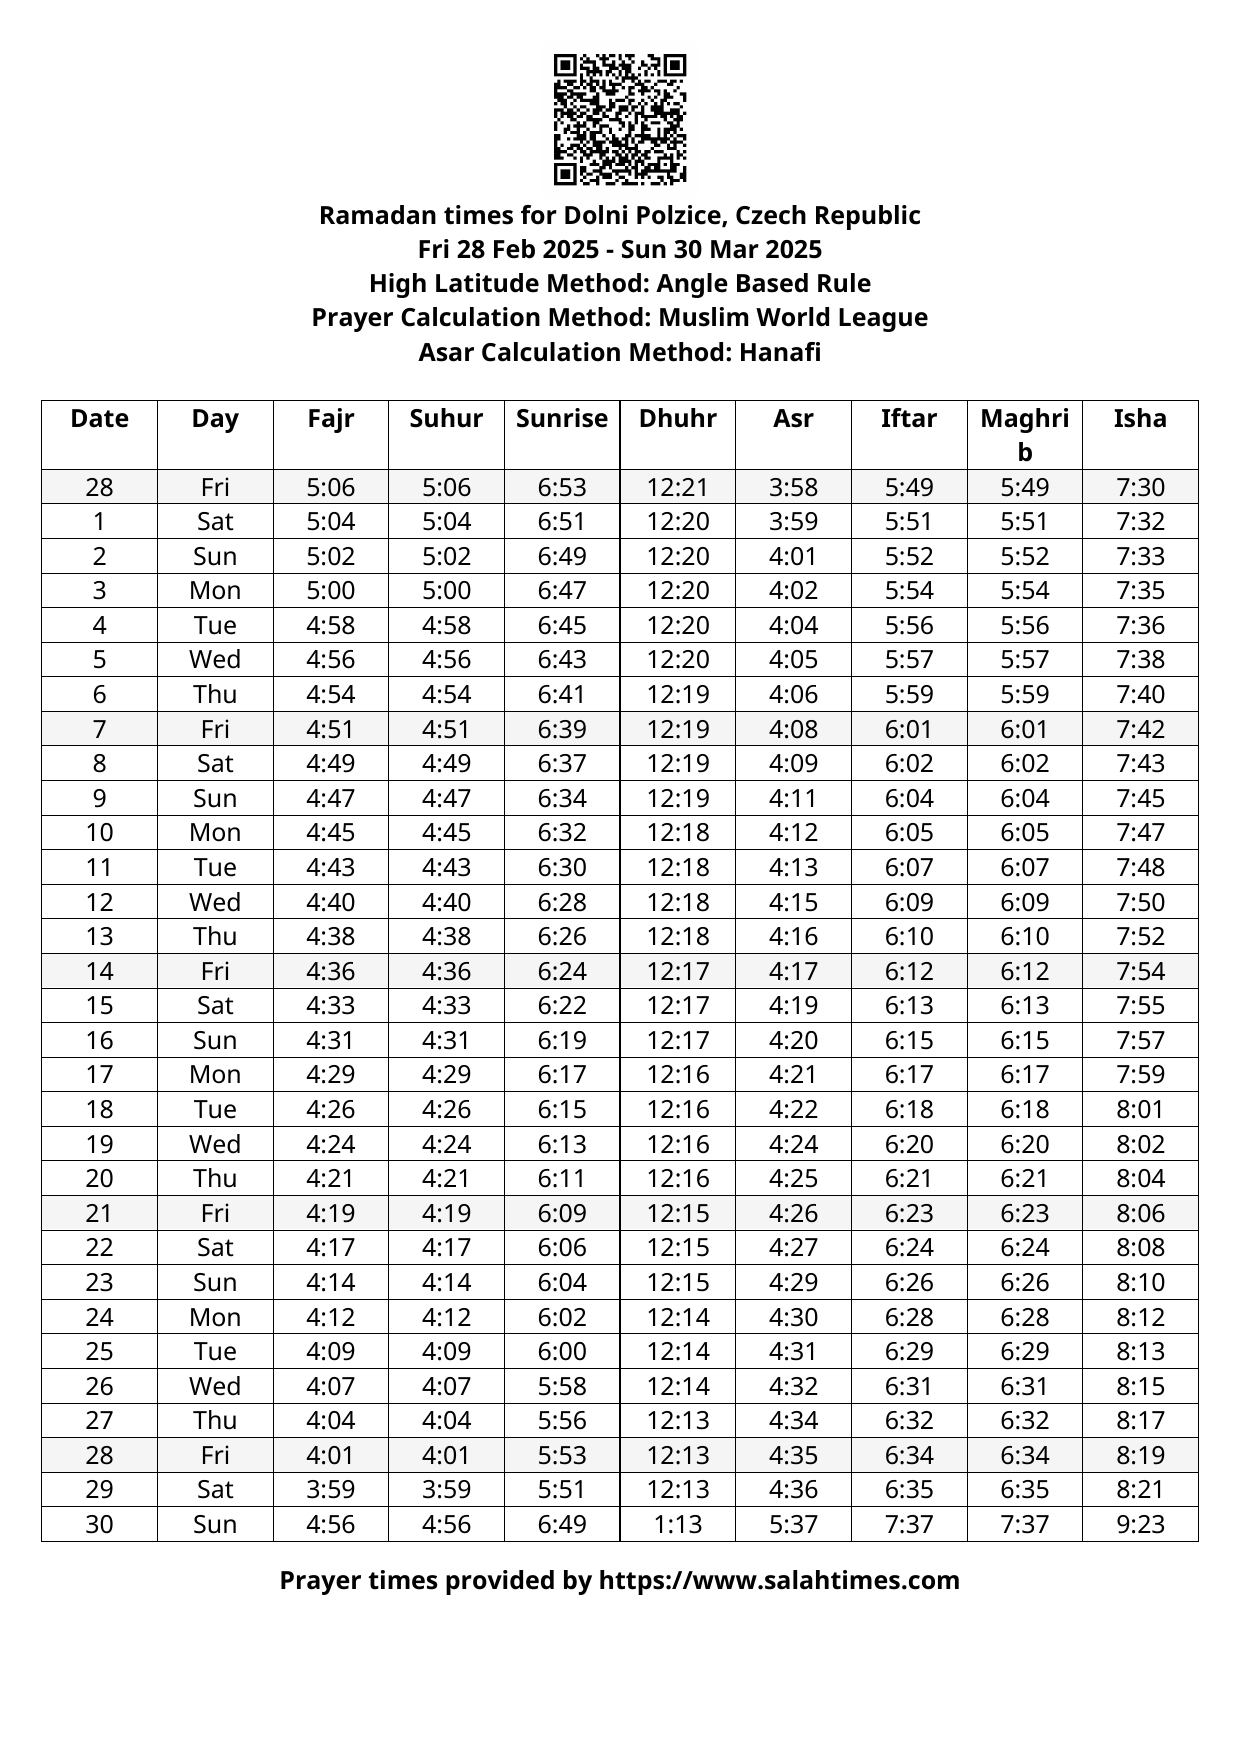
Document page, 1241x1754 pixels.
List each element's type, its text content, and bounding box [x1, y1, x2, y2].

table_cell 5:51 [505, 1473, 619, 1506]
table_cell 7:36 [1083, 608, 1198, 642]
table_cell 6:07 [852, 850, 967, 884]
table_cell 12:18 [621, 919, 735, 953]
table_cell 7:37 [968, 1507, 1082, 1541]
table_cell 4:27 [736, 1231, 851, 1264]
table_cell 7:57 [1083, 1023, 1198, 1057]
table_cell 3:59 [274, 1473, 388, 1506]
table_cell 8:21 [1083, 1473, 1198, 1506]
table_cell 27 [42, 1404, 157, 1437]
table_cell 6:04 [505, 1265, 619, 1299]
table_cell 5:00 [274, 574, 388, 607]
table_cell Tue [158, 850, 273, 884]
table_cell 8:04 [1083, 1161, 1198, 1195]
table_cell 12:13 [621, 1438, 735, 1472]
table_cell 7:32 [1083, 504, 1198, 538]
table_cell 12:17 [621, 954, 735, 987]
table_cell 12:15 [621, 1196, 735, 1229]
table_cell 6:34 [505, 781, 619, 814]
table_cell 6:37 [505, 746, 619, 780]
table_cell 7 [42, 712, 157, 745]
table_cell Sat [158, 746, 273, 780]
table_header Maghrib [968, 401, 1082, 469]
table_cell 1 [42, 504, 157, 538]
table_cell 7:48 [1083, 850, 1198, 884]
table_cell 4:31 [274, 1023, 388, 1057]
table_cell 4:56 [274, 1507, 388, 1541]
table_cell 5:56 [505, 1404, 619, 1437]
table_cell 5:51 [968, 504, 1082, 538]
table_cell Fri [158, 1438, 273, 1472]
table_cell 5:06 [389, 470, 504, 503]
table_cell 5:04 [389, 504, 504, 538]
table_cell 6:12 [968, 954, 1082, 987]
table_cell 5:52 [852, 539, 967, 572]
table_cell 6:02 [968, 746, 1082, 780]
table_cell 12 [42, 885, 157, 918]
table_cell 5:57 [852, 643, 967, 676]
table_cell Tue [158, 1092, 273, 1126]
table_cell 12:19 [621, 781, 735, 814]
table_cell 6:49 [505, 539, 619, 572]
table_cell 7:30 [1083, 470, 1198, 503]
table_cell 3:59 [389, 1473, 504, 1506]
table_cell 6:24 [852, 1231, 967, 1264]
table_cell 4:47 [389, 781, 504, 814]
table_header Date [42, 401, 157, 469]
table_cell 6:05 [852, 816, 967, 849]
table_cell 5:02 [274, 539, 388, 572]
table_cell 6:00 [505, 1334, 619, 1368]
table_cell 4:19 [736, 989, 851, 1022]
table_cell 4:33 [274, 989, 388, 1022]
table_header Fajr [274, 401, 388, 469]
table_cell 5:00 [389, 574, 504, 607]
table_cell 12:20 [621, 608, 735, 642]
table_cell 23 [42, 1265, 157, 1299]
table_cell 4:04 [736, 608, 851, 642]
table_cell 7:47 [1083, 816, 1198, 849]
table_cell 4:30 [736, 1300, 851, 1333]
table_cell 4:24 [389, 1127, 504, 1160]
table_cell Sun [158, 1023, 273, 1057]
table_cell 4:49 [389, 746, 504, 780]
table_cell 6:28 [505, 885, 619, 918]
table_cell 6:02 [505, 1300, 619, 1333]
table_cell 18 [42, 1092, 157, 1126]
table_cell 5:58 [505, 1369, 619, 1402]
table_cell 6:28 [968, 1300, 1082, 1333]
table_cell 6:17 [852, 1058, 967, 1091]
table_cell 14 [42, 954, 157, 987]
table_cell 12:18 [621, 850, 735, 884]
table_cell 4:36 [736, 1473, 851, 1506]
table_header Suhur [389, 401, 504, 469]
table_cell 4:38 [274, 919, 388, 953]
table_cell 6:11 [505, 1161, 619, 1195]
table_cell 30 [42, 1507, 157, 1541]
table_cell 4:36 [274, 954, 388, 987]
table_cell 12:19 [621, 712, 735, 745]
table_cell 9 [42, 781, 157, 814]
table_cell 12:14 [621, 1300, 735, 1333]
table_cell 8:19 [1083, 1438, 1198, 1472]
table_cell 4:36 [389, 954, 504, 987]
table_cell Fri [158, 470, 273, 503]
table_cell 8:06 [1083, 1196, 1198, 1229]
table_cell 12:16 [621, 1161, 735, 1195]
table_cell Fri [158, 712, 273, 745]
table_cell 25 [42, 1334, 157, 1368]
table_cell 6:15 [852, 1023, 967, 1057]
table_cell 8:12 [1083, 1300, 1198, 1333]
table_cell 4:01 [389, 1438, 504, 1472]
table_cell 8 [42, 746, 157, 780]
table_cell 4:45 [389, 816, 504, 849]
table_cell Thu [158, 1404, 273, 1437]
table_cell 4:58 [389, 608, 504, 642]
table_cell Tue [158, 608, 273, 642]
table_cell 6:43 [505, 643, 619, 676]
table_cell 4:21 [736, 1058, 851, 1091]
table_cell 6:39 [505, 712, 619, 745]
table_cell 4:51 [389, 712, 504, 745]
table_cell 5:53 [505, 1438, 619, 1472]
table_cell 4:29 [736, 1265, 851, 1299]
table_cell 12:15 [621, 1265, 735, 1299]
table_cell Wed [158, 1127, 273, 1160]
table_cell 5:54 [852, 574, 967, 607]
table_cell 4:26 [274, 1092, 388, 1126]
table_cell Sun [158, 539, 273, 572]
table_cell 4:15 [736, 885, 851, 918]
text Prayer Calculation Method: Muslim World League [42, 300, 1198, 334]
table_cell 4:49 [274, 746, 388, 780]
table_cell 6:10 [852, 919, 967, 953]
table_cell 12:13 [621, 1404, 735, 1437]
table_cell 6:17 [968, 1058, 1082, 1091]
table_cell 6:35 [852, 1473, 967, 1506]
table_cell 7:37 [852, 1507, 967, 1541]
table_cell 6:10 [968, 919, 1082, 953]
table_cell 6:23 [968, 1196, 1082, 1229]
table_cell 4:29 [389, 1058, 504, 1091]
table_cell 7:38 [1083, 643, 1198, 676]
table_cell 4:20 [736, 1023, 851, 1057]
table_cell 4:19 [389, 1196, 504, 1229]
table_cell 2 [42, 539, 157, 572]
table_cell 16 [42, 1023, 157, 1057]
table_cell 12:21 [621, 470, 735, 503]
table_cell 6:32 [968, 1404, 1082, 1437]
table_cell 7:40 [1083, 677, 1198, 711]
table_cell 4:17 [274, 1231, 388, 1264]
table_cell 6:53 [505, 470, 619, 503]
table_cell 6:29 [852, 1334, 967, 1368]
table_cell 4:14 [274, 1265, 388, 1299]
table_cell 6:51 [505, 504, 619, 538]
table_cell 1:13 [621, 1507, 735, 1541]
table_cell 6:31 [852, 1369, 967, 1402]
table_cell 7:45 [1083, 781, 1198, 814]
table_cell Mon [158, 574, 273, 607]
table_cell 4:09 [274, 1334, 388, 1368]
table_cell 6:04 [968, 781, 1082, 814]
table_cell Wed [158, 1369, 273, 1402]
table_cell 5:56 [852, 608, 967, 642]
table_cell 6:22 [505, 989, 619, 1022]
table_cell 4 [42, 608, 157, 642]
table_cell 4:19 [274, 1196, 388, 1229]
table_cell 4:26 [736, 1196, 851, 1229]
table_cell 4:04 [389, 1404, 504, 1437]
table_cell 5:54 [968, 574, 1082, 607]
table_cell 26 [42, 1369, 157, 1402]
table_cell 8:08 [1083, 1231, 1198, 1264]
table_cell 6:31 [968, 1369, 1082, 1402]
table_cell 20 [42, 1161, 157, 1195]
table_cell Wed [158, 885, 273, 918]
table_cell 4:12 [389, 1300, 504, 1333]
table_cell 4:21 [274, 1161, 388, 1195]
table_cell 4:45 [274, 816, 388, 849]
table_cell 6:05 [968, 816, 1082, 849]
table_cell 6:09 [505, 1196, 619, 1229]
table_cell 4:43 [274, 850, 388, 884]
table_cell 3 [42, 574, 157, 607]
table_cell Tue [158, 1334, 273, 1368]
table_header Isha [1083, 401, 1198, 469]
text Ramadan times for Dolni Polzice, Czech Republic [42, 198, 1198, 232]
table_cell 11 [42, 850, 157, 884]
table_cell 12:19 [621, 746, 735, 780]
table_cell Sun [158, 1507, 273, 1541]
table_cell Thu [158, 919, 273, 953]
table_cell 6:19 [505, 1023, 619, 1057]
table_cell 6:07 [968, 850, 1082, 884]
table_cell 6:02 [852, 746, 967, 780]
table_cell 7:43 [1083, 746, 1198, 780]
table_cell Sat [158, 504, 273, 538]
table_cell 3:59 [736, 504, 851, 538]
table_cell 6:35 [968, 1473, 1082, 1506]
table_cell 9:23 [1083, 1507, 1198, 1541]
table_cell 7:55 [1083, 989, 1198, 1022]
table_cell 7:50 [1083, 885, 1198, 918]
table_cell 6:32 [505, 816, 619, 849]
table_cell 6:06 [505, 1231, 619, 1264]
table_cell 28 [42, 1438, 157, 1472]
table_cell 12:16 [621, 1127, 735, 1160]
table_cell 6:26 [968, 1265, 1082, 1299]
table_cell 4:17 [736, 954, 851, 987]
table_cell 6:24 [968, 1231, 1082, 1264]
table_cell Sat [158, 1231, 273, 1264]
table_cell 8:01 [1083, 1092, 1198, 1126]
table_cell 7:35 [1083, 574, 1198, 607]
table_cell 8:02 [1083, 1127, 1198, 1160]
table_cell 6:15 [968, 1023, 1082, 1057]
table_cell 6 [42, 677, 157, 711]
table_cell 6:32 [852, 1404, 967, 1437]
table_cell 4:02 [736, 574, 851, 607]
picture [542, 41, 699, 198]
table_cell 12:19 [621, 677, 735, 711]
table_cell 12:16 [621, 1058, 735, 1091]
table_cell 19 [42, 1127, 157, 1160]
text Prayer times provided by https://www.salahtimes.com [42, 1563, 1198, 1597]
table_cell 4:13 [736, 850, 851, 884]
table_cell 6:12 [852, 954, 967, 987]
table_cell 6:04 [852, 781, 967, 814]
table_cell Thu [158, 677, 273, 711]
table_header Asr [736, 401, 851, 469]
table_cell 8:17 [1083, 1404, 1198, 1437]
table_cell 6:01 [852, 712, 967, 745]
table_cell 12:18 [621, 885, 735, 918]
table_cell 12:14 [621, 1334, 735, 1368]
table_cell Sat [158, 989, 273, 1022]
table_cell 15 [42, 989, 157, 1022]
text Fri 28 Feb 2025 - Sun 30 Mar 2025 [42, 232, 1198, 266]
table_cell 4:58 [274, 608, 388, 642]
table_cell 4:40 [274, 885, 388, 918]
table_cell 4:40 [389, 885, 504, 918]
table_cell 6:24 [505, 954, 619, 987]
table_header Sunrise [505, 401, 619, 469]
table_cell 4:01 [274, 1438, 388, 1472]
table_cell 4:12 [736, 816, 851, 849]
table_cell 17 [42, 1058, 157, 1091]
table_cell 5:06 [274, 470, 388, 503]
table_cell 8:13 [1083, 1334, 1198, 1368]
table_cell 6:41 [505, 677, 619, 711]
table_cell 6:29 [968, 1334, 1082, 1368]
table_cell 4:14 [389, 1265, 504, 1299]
table_cell 6:01 [968, 712, 1082, 745]
table_cell 4:07 [389, 1369, 504, 1402]
table_cell 5:57 [968, 643, 1082, 676]
table_cell 6:34 [852, 1438, 967, 1472]
table_cell 12:20 [621, 574, 735, 607]
table_cell 4:56 [389, 1507, 504, 1541]
table_cell 4:09 [389, 1334, 504, 1368]
table_cell 12:20 [621, 539, 735, 572]
table_cell 5:49 [852, 470, 967, 503]
table_cell 6:20 [852, 1127, 967, 1160]
table_cell Fri [158, 954, 273, 987]
table_cell 6:20 [968, 1127, 1082, 1160]
table_cell 12:18 [621, 816, 735, 849]
table_cell 8:10 [1083, 1265, 1198, 1299]
table_cell 6:28 [852, 1300, 967, 1333]
table_cell 5:59 [968, 677, 1082, 711]
table_cell Mon [158, 1300, 273, 1333]
table_cell 4:24 [736, 1127, 851, 1160]
table_cell 6:26 [505, 919, 619, 953]
table_cell 13 [42, 919, 157, 953]
table_cell 4:21 [389, 1161, 504, 1195]
table_cell 4:06 [736, 677, 851, 711]
table_cell 6:21 [852, 1161, 967, 1195]
table_cell 6:09 [852, 885, 967, 918]
table_cell 4:24 [274, 1127, 388, 1160]
table_cell 5:02 [389, 539, 504, 572]
table_cell 7:42 [1083, 712, 1198, 745]
table_cell 4:54 [274, 677, 388, 711]
table_cell 5:56 [968, 608, 1082, 642]
table_cell 6:30 [505, 850, 619, 884]
table_cell 4:56 [389, 643, 504, 676]
table_cell 4:16 [736, 919, 851, 953]
table_header Day [158, 401, 273, 469]
table_cell 5:51 [852, 504, 967, 538]
table_cell 12:17 [621, 989, 735, 1022]
table_cell 6:17 [505, 1058, 619, 1091]
table_cell 4:35 [736, 1438, 851, 1472]
table_cell 4:12 [274, 1300, 388, 1333]
table_cell 5 [42, 643, 157, 676]
table_cell 4:25 [736, 1161, 851, 1195]
table_cell 6:23 [852, 1196, 967, 1229]
table_cell 12:16 [621, 1092, 735, 1126]
table_cell 12:20 [621, 504, 735, 538]
table_cell 4:31 [389, 1023, 504, 1057]
table_cell 29 [42, 1473, 157, 1506]
table_cell 5:37 [736, 1507, 851, 1541]
text High Latitude Method: Angle Based Rule [42, 266, 1198, 300]
table_cell 4:43 [389, 850, 504, 884]
table_cell Sun [158, 781, 273, 814]
table_cell 6:47 [505, 574, 619, 607]
table_cell 28 [42, 470, 157, 503]
table_cell 4:38 [389, 919, 504, 953]
table_header Dhuhr [621, 401, 735, 469]
table_cell 4:54 [389, 677, 504, 711]
table_cell 6:34 [968, 1438, 1082, 1472]
table_cell 4:47 [274, 781, 388, 814]
table_cell 5:49 [968, 470, 1082, 503]
table_cell Mon [158, 1058, 273, 1091]
table_cell 4:29 [274, 1058, 388, 1091]
table_cell 4:17 [389, 1231, 504, 1264]
table_cell 7:33 [1083, 539, 1198, 572]
table_cell 12:15 [621, 1231, 735, 1264]
table_cell 4:05 [736, 643, 851, 676]
table_cell 4:08 [736, 712, 851, 745]
table_cell 3:58 [736, 470, 851, 503]
table_cell 21 [42, 1196, 157, 1229]
table_cell 4:33 [389, 989, 504, 1022]
table_cell 4:32 [736, 1369, 851, 1402]
table_cell 6:13 [505, 1127, 619, 1160]
table_cell 4:01 [736, 539, 851, 572]
table_cell 6:49 [505, 1507, 619, 1541]
table_cell 4:04 [274, 1404, 388, 1437]
table_cell 12:14 [621, 1369, 735, 1402]
table_cell Sat [158, 1473, 273, 1506]
table_cell 24 [42, 1300, 157, 1333]
table_cell 12:17 [621, 1023, 735, 1057]
table_cell 7:59 [1083, 1058, 1198, 1091]
table_cell Mon [158, 816, 273, 849]
table_cell 5:59 [852, 677, 967, 711]
table_cell 4:56 [274, 643, 388, 676]
table_cell 4:09 [736, 746, 851, 780]
table_cell 6:09 [968, 885, 1082, 918]
table_cell 6:13 [852, 989, 967, 1022]
table_cell 5:04 [274, 504, 388, 538]
table_cell 12:20 [621, 643, 735, 676]
table_cell 6:18 [852, 1092, 967, 1126]
table_cell 4:31 [736, 1334, 851, 1368]
table_cell 7:54 [1083, 954, 1198, 987]
table_cell 22 [42, 1231, 157, 1264]
table_cell Fri [158, 1196, 273, 1229]
table_cell 6:26 [852, 1265, 967, 1299]
table_cell 12:13 [621, 1473, 735, 1506]
table_cell Thu [158, 1161, 273, 1195]
table_cell 7:52 [1083, 919, 1198, 953]
table_cell 6:45 [505, 608, 619, 642]
table_cell 10 [42, 816, 157, 849]
table_cell 4:07 [274, 1369, 388, 1402]
table_cell 5:52 [968, 539, 1082, 572]
table_cell Sun [158, 1265, 273, 1299]
text Asar Calculation Method: Hanafi [42, 334, 1198, 368]
table_cell 4:34 [736, 1404, 851, 1437]
table_header Iftar [852, 401, 967, 469]
table_cell 6:13 [968, 989, 1082, 1022]
table_cell 8:15 [1083, 1369, 1198, 1402]
table_cell 6:15 [505, 1092, 619, 1126]
table_cell 6:18 [968, 1092, 1082, 1126]
table_cell 4:22 [736, 1092, 851, 1126]
table_cell 4:51 [274, 712, 388, 745]
table_cell Wed [158, 643, 273, 676]
table_cell 6:21 [968, 1161, 1082, 1195]
table_cell 4:11 [736, 781, 851, 814]
table_cell 4:26 [389, 1092, 504, 1126]
